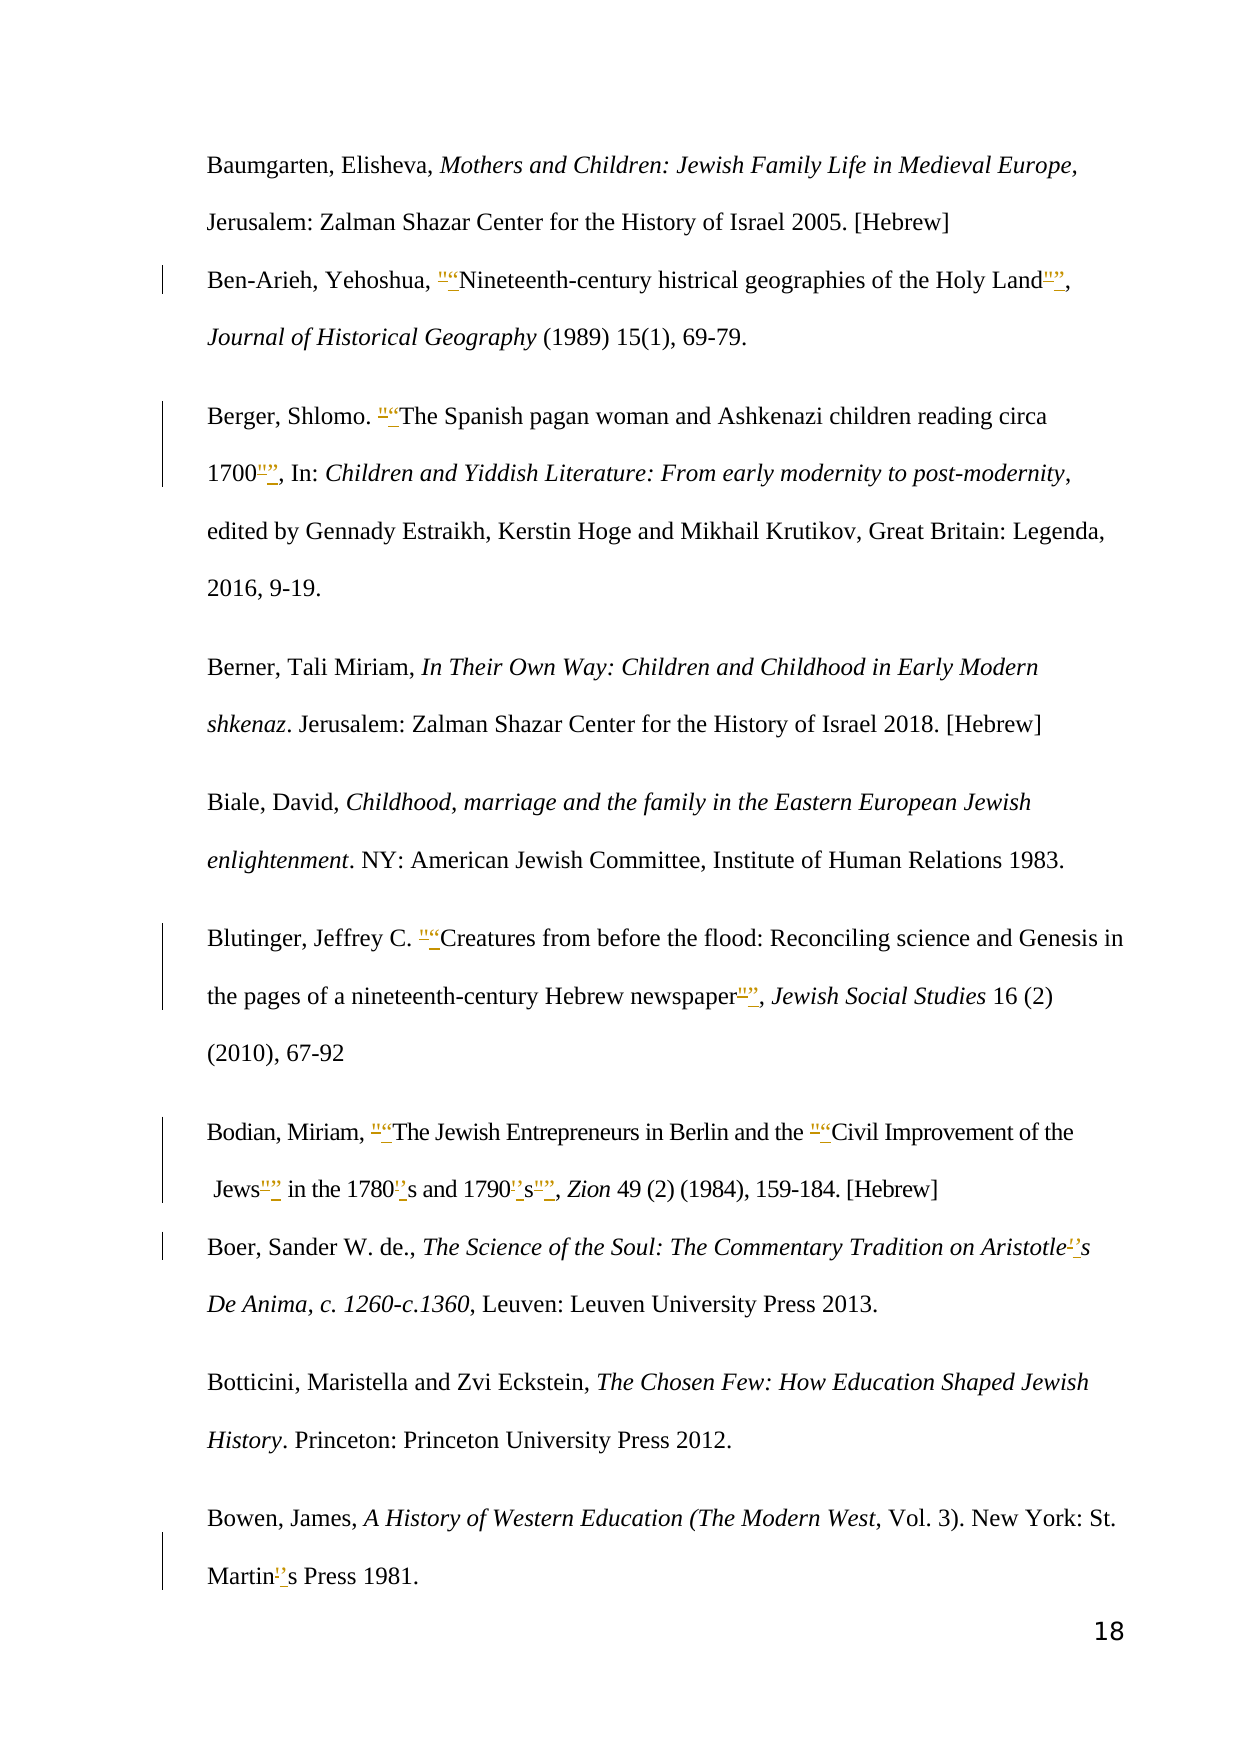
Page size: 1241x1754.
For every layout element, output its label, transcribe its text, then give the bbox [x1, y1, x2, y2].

text Botticini, Maristella and Zvi Eckstein, The Chosen Few: How Education Shaped Jewish History. Princeton: Princeton University Press 2012. [207, 1367, 1125, 1454]
text Boer, Sander W. de., The Science of the Soul: The Commentary Tradition on Aristotles De Anima, c. 1260-c.1360, Leuven: Leuven University Press 2013. [207, 1232, 1125, 1318]
text Bowen, James, A History of Western Education (The Modern West, Vol. 3). New York: St. Martins Press 1981. [207, 1503, 1125, 1589]
text Berger, Shlomo. The Spanish pagan woman and Ashkenazi children reading circa 1700, In: Children and Yiddish Literature: From early modernity to post-modernity, edited by Gennady Estraikh, Kerstin Hoge and Mikhail Krutikov, Great Britain: Legenda, 2016, 9-19. [207, 401, 1125, 602]
text Berner, Tali Miriam, In Their Own Way: Children and Childhood in Early Modern shkenaz. Jerusalem: Zalman Shazar Center for the History of Israel 2018. [Hebrew] [207, 652, 1125, 738]
text Ben-Arieh, Yehoshua, Nineteenth-century histrical geographies of the Holy Land, Journal of Historical Geography (1989) 15(1), 69-79. [207, 265, 1125, 351]
text Biale, David, Childhood, marriage and the family in the Eastern European Jewish enlightenment. NY: American Jewish Committee, Institute of Human Relations 1983. [207, 787, 1125, 874]
text Baumgarten, Elisheva, Mothers and Children: Jewish Family Life in Medieval Europe, Jerusalem: Zalman Shazar Center for the History of Israel 2005. [Hebrew] [207, 150, 1095, 236]
text Blutinger, Jeffrey C. Creatures from before the flood: Reconciling science and Genesis in the pages of a nineteenth-century Hebrew newspaper, Jewish Social Studies 16 (2) (2010), 67-92 [207, 923, 1125, 1067]
text Bodian, Miriam, The Jewish Entrepreneurs in Berlin and the Civil Improvement of the Jews in the 1780s and 1790s, Zion 49 (2) (1984), 159-184. [Hebrew] [207, 1117, 1095, 1203]
